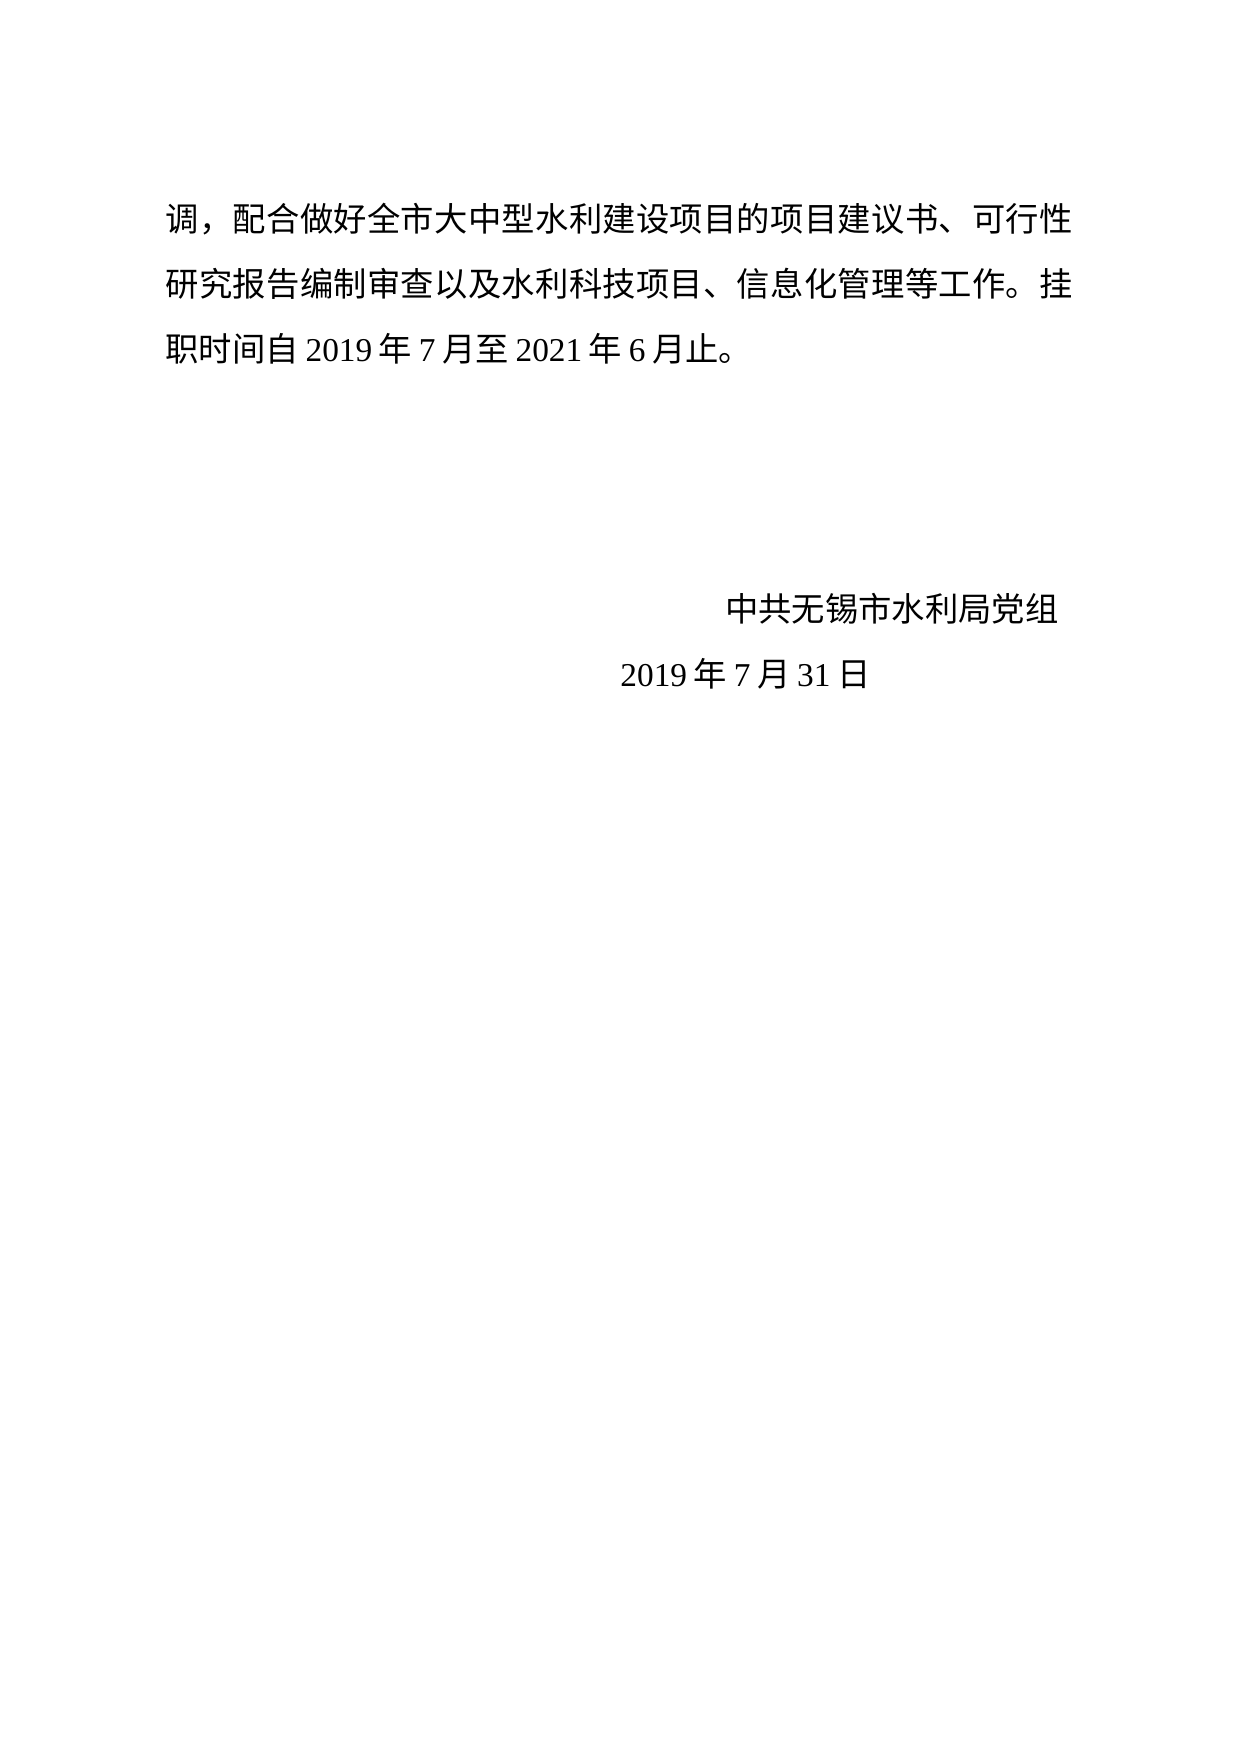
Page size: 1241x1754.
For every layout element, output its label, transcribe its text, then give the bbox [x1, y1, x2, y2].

text 中共无锡市水利局党组 [165, 574, 1058, 639]
text 2019年7月31日 [165, 639, 1075, 704]
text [165, 184, 1075, 379]
